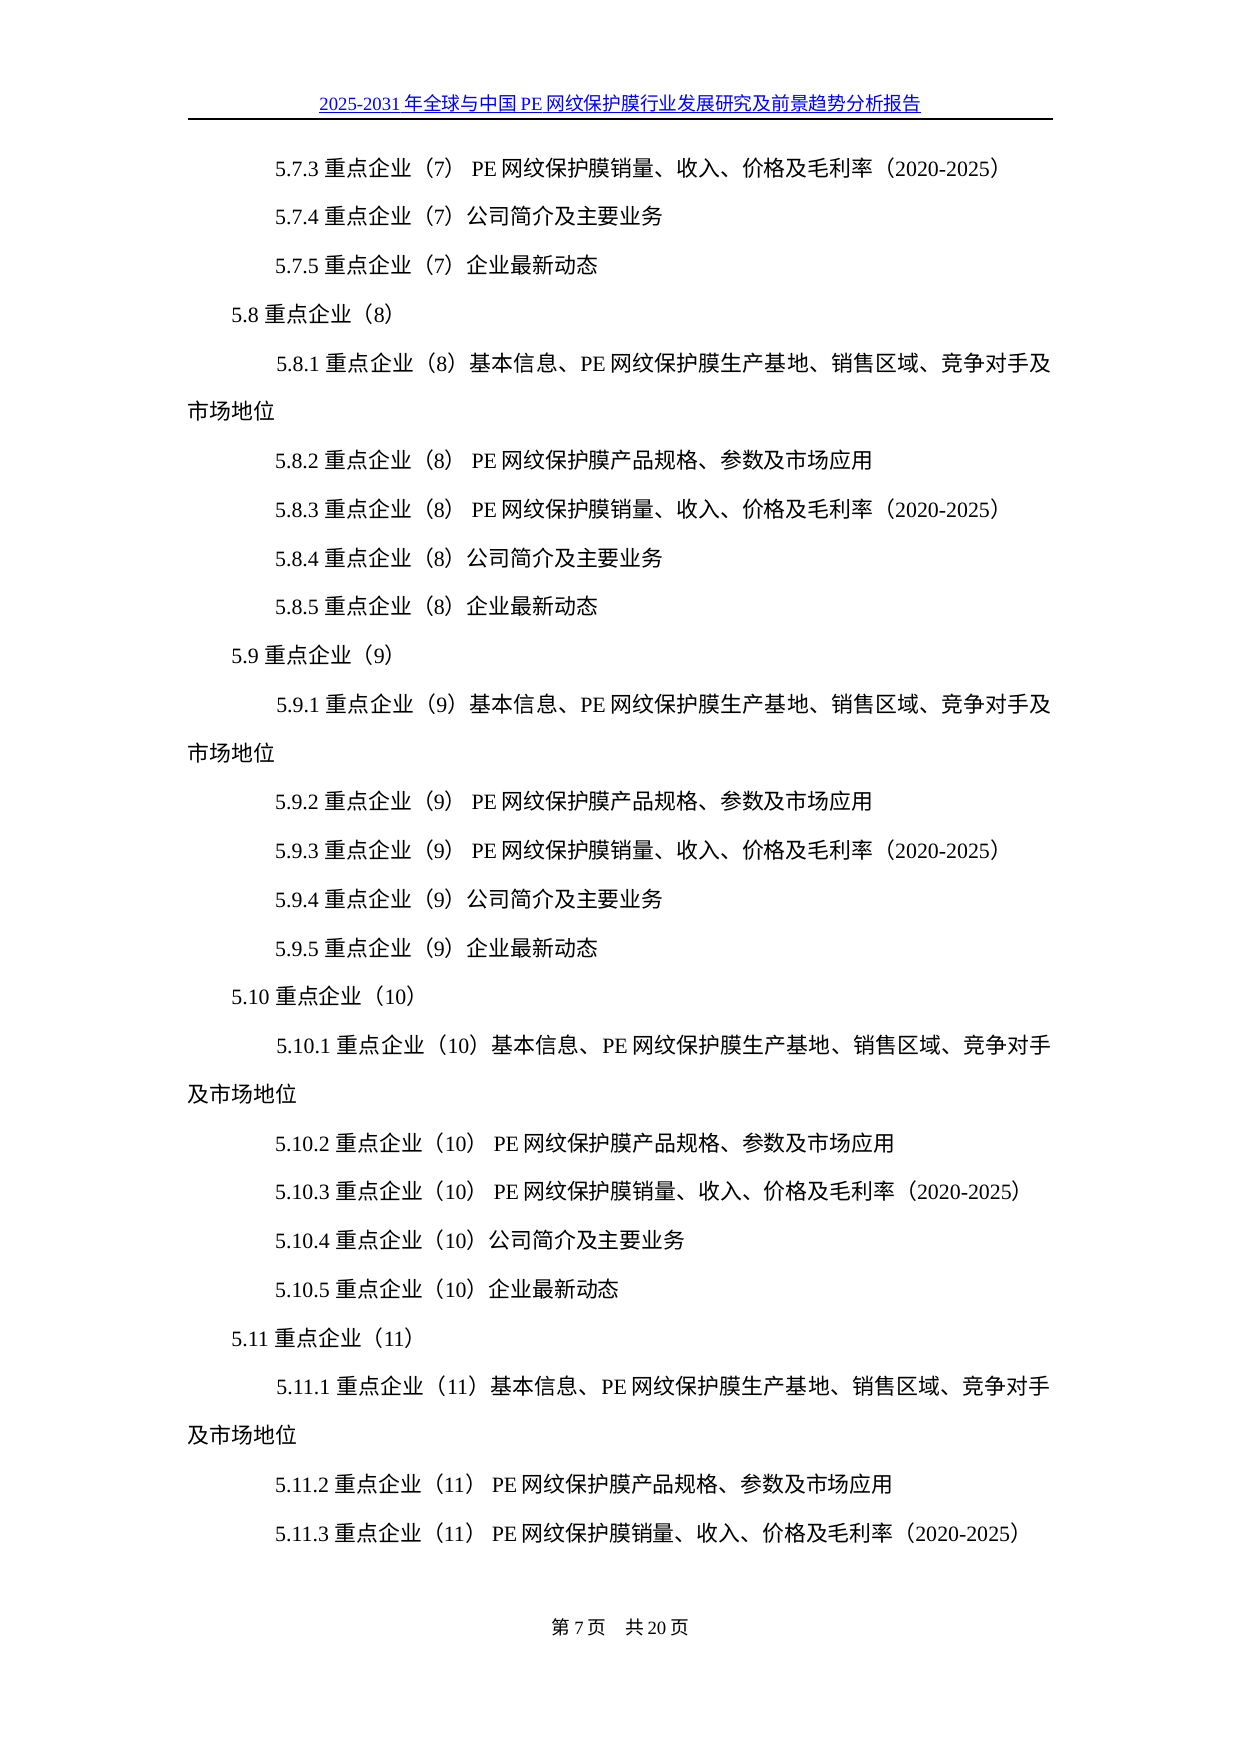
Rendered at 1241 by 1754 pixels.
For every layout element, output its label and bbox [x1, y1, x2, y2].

text [187, 150, 1053, 1548]
